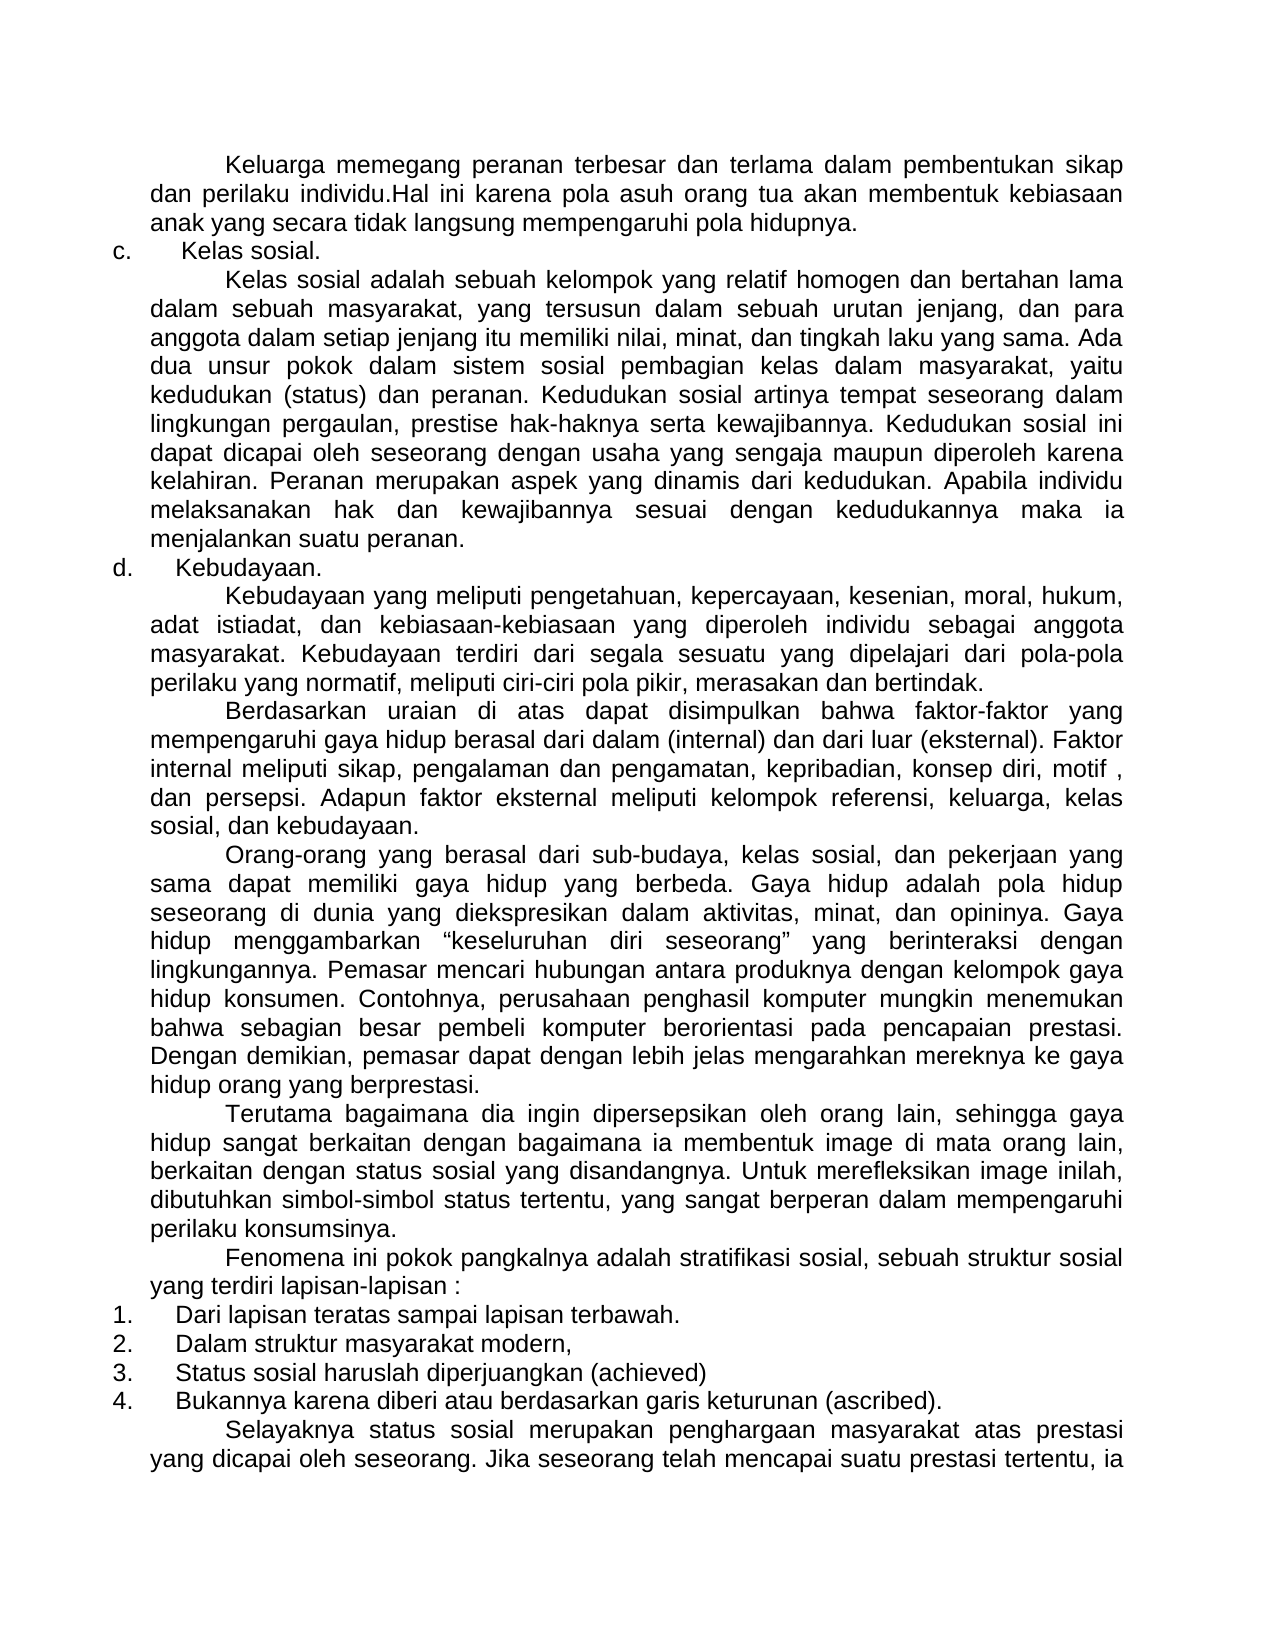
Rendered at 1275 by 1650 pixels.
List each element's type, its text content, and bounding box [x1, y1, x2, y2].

text d. Kebudayaan. [112, 552, 1125, 581]
text 3. Status sosial haruslah diperjuangkan (achieved) [112, 1357, 1125, 1386]
text Terutama bagaimana dia ingin dipersepsikan oleh orang lain, sehingga gaya hidup sangat berkaitan dengan bagaimana ia membentuk image di mata orang lain, berkaitan dengan status sosial yang disandangnya. Untuk merefleksikan image inilah, dibutuhkan simbol-simbol status tertentu, yang sangat berperan dalam mempengaruhi perilaku konsumsinya. [150, 1099, 1125, 1242]
text 2. Dalam struktur masyarakat modern, [112, 1329, 1125, 1357]
text c. Kelas sosial. [112, 236, 1125, 265]
text 1. Dari lapisan teratas sampai lapisan terbawah. [112, 1300, 1125, 1329]
text Kelas sosial adalah sebuah kelompok yang relatif homogen dan bertahan lama dalam sebuah masyarakat, yang tersusun dalam sebuah urutan jenjang, dan para anggota dalam setiap jenjang itu memiliki nilai, minat, dan tingkah laku yang sama. Ada dua unsur pokok dalam sistem sosial pembagian kelas dalam masyarakat, yaitu kedudukan (status) dan peranan. Kedudukan sosial artinya tempat seseorang dalam lingkungan pergaulan, prestise hak-haknya serta kewajibannya. Kedudukan sosial ini dapat dicapai oleh seseorang dengan usaha yang sengaja maupun diperoleh karena kelahiran. Peranan merupakan aspek yang dinamis dari kedudukan. Apabila individu melaksanakan hak dan kewajibannya sesuai dengan kedudukannya maka ia menjalankan suatu peranan. [150, 265, 1125, 552]
text Orang-orang yang berasal dari sub-budaya, kelas sosial, dan pekerjaan yang sama dapat memiliki gaya hidup yang berbeda. Gaya hidup adalah pola hidup seseorang di dunia yang diekspresikan dalam aktivitas, minat, dan opininya. Gaya hidup menggambarkan “keseluruhan diri seseorang” yang berinteraksi dengan lingkungannya. Pemasar mencari hubungan antara produknya dengan kelompok gaya hidup konsumen. Contohnya, perusahaan penghasil komputer mungkin menemukan bahwa sebagian besar pembeli komputer berorientasi pada pencapaian prestasi. Dengan demikian, pemasar dapat dengan lebih jelas mengarahkan mereknya ke gaya hidup orang yang berprestasi. [150, 840, 1125, 1099]
text Berdasarkan uraian di atas dapat disimpulkan bahwa faktor-faktor yang mempengaruhi gaya hidup berasal dari dalam (internal) dan dari luar (eksternal). Faktor internal meliputi sikap, pengalaman dan pengamatan, kepribadian, konsep diri, motif , dan persepsi. Adapun faktor eksternal meliputi kelompok referensi, keluarga, kelas sosial, dan kebudayaan. [150, 696, 1125, 840]
text Keluarga memegang peranan terbesar dan terlama dalam pembentukan sikap dan perilaku individu.Hal ini karena pola asuh orang tua akan membentuk kebiasaan anak yang secara tidak langsung mempengaruhi pola hidupnya. [150, 150, 1125, 236]
text Kebudayaan yang meliputi pengetahuan, kepercayaan, kesenian, moral, hukum, adat istiadat, dan kebiasaan-kebiasaan yang diperoleh individu sebagai anggota masyarakat. Kebudayaan terdiri dari segala sesuatu yang dipelajari dari pola-pola perilaku yang normatif, meliputi ciri-ciri pola pikir, merasakan dan bertindak. [150, 581, 1125, 696]
text Fenomena ini pokok pangkalnya adalah stratifikasi sosial, sebuah struktur sosial yang terdiri lapisan-lapisan : [150, 1242, 1125, 1300]
text 4. Bukannya karena diberi atau berdasarkan garis keturunan (ascribed). [112, 1386, 1125, 1415]
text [150, 1415, 1125, 1472]
